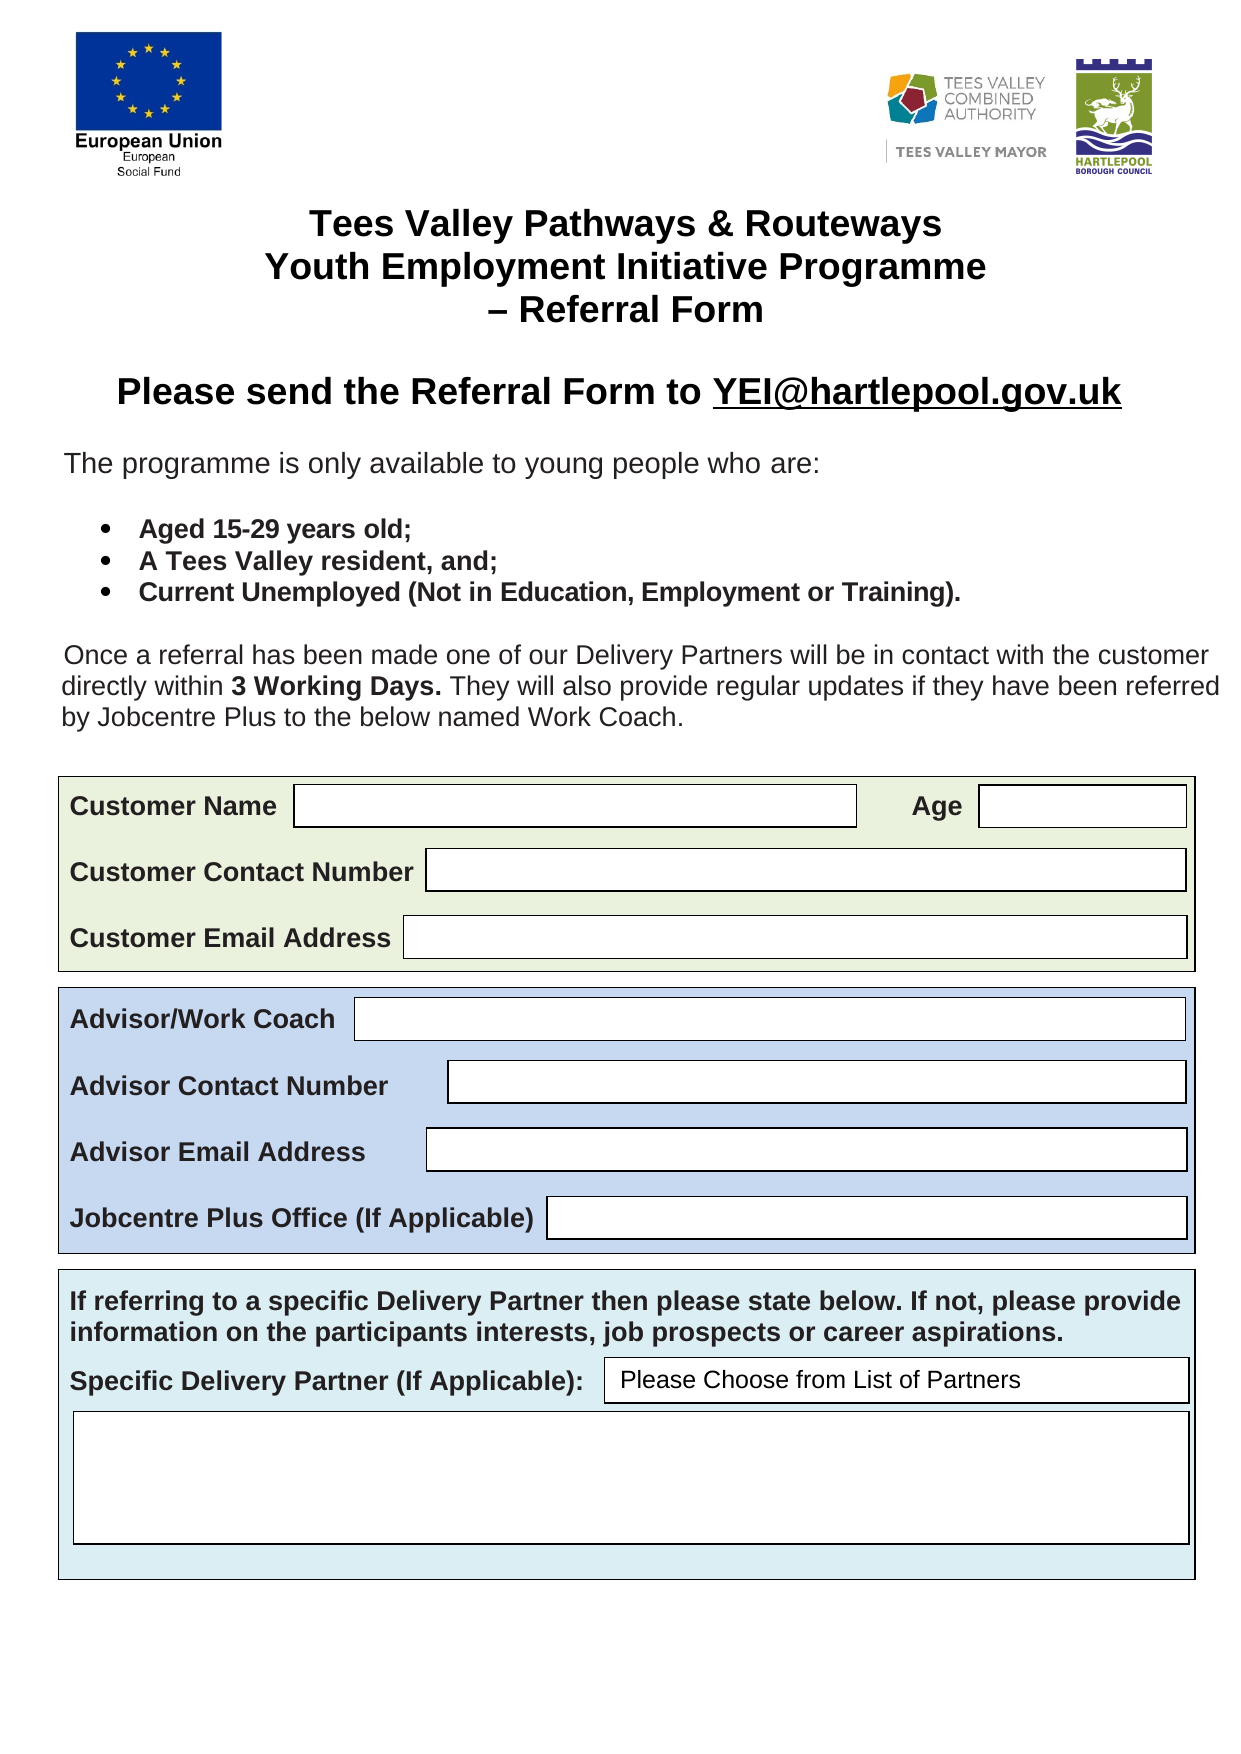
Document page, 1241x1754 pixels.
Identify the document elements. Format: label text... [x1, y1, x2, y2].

subtitle A Tees Valley resident, and; [101, 545, 1221, 576]
text Youth Employment Initiative Programme [30, 244, 1221, 287]
table_header Customer Name Age Customer Contact Number Customer Email Address [59, 777, 1194, 971]
text The programme is only available to young people who are: [61, 446, 1221, 480]
picture [75, 31, 222, 179]
text – Referral Form [30, 287, 1221, 331]
picture [1073, 57, 1155, 176]
subtitle Current Unemployed (Not in Education, Employment or Training). [101, 576, 1221, 607]
text Once a referral has been made one of our Delivery Partners will be in contact with the customer directly within 3 Working Days. They will also provide regular updates if they have been referred by Jobcentre Plus to the below named Work Coach. [61, 639, 1221, 732]
subtitle Aged 15-29 years old; [101, 513, 1221, 545]
text Please send the Referral Form to YEI@hartlepool.gov.uk [17, 369, 1221, 413]
text Tees Valley Pathways & Routeways [30, 201, 1221, 244]
picture [876, 61, 1057, 172]
table_header If referring to a specific Delivery Partner then please state below. If not, please provide information on the participants interests, job prospects or career aspirations. Specific Delivery Partner (If Applicable): [59, 1270, 1194, 1579]
table_header Advisor/Work Coach Advisor Contact Number Advisor Email Address Jobcentre Plus Office (If Applicable) [59, 988, 1194, 1253]
